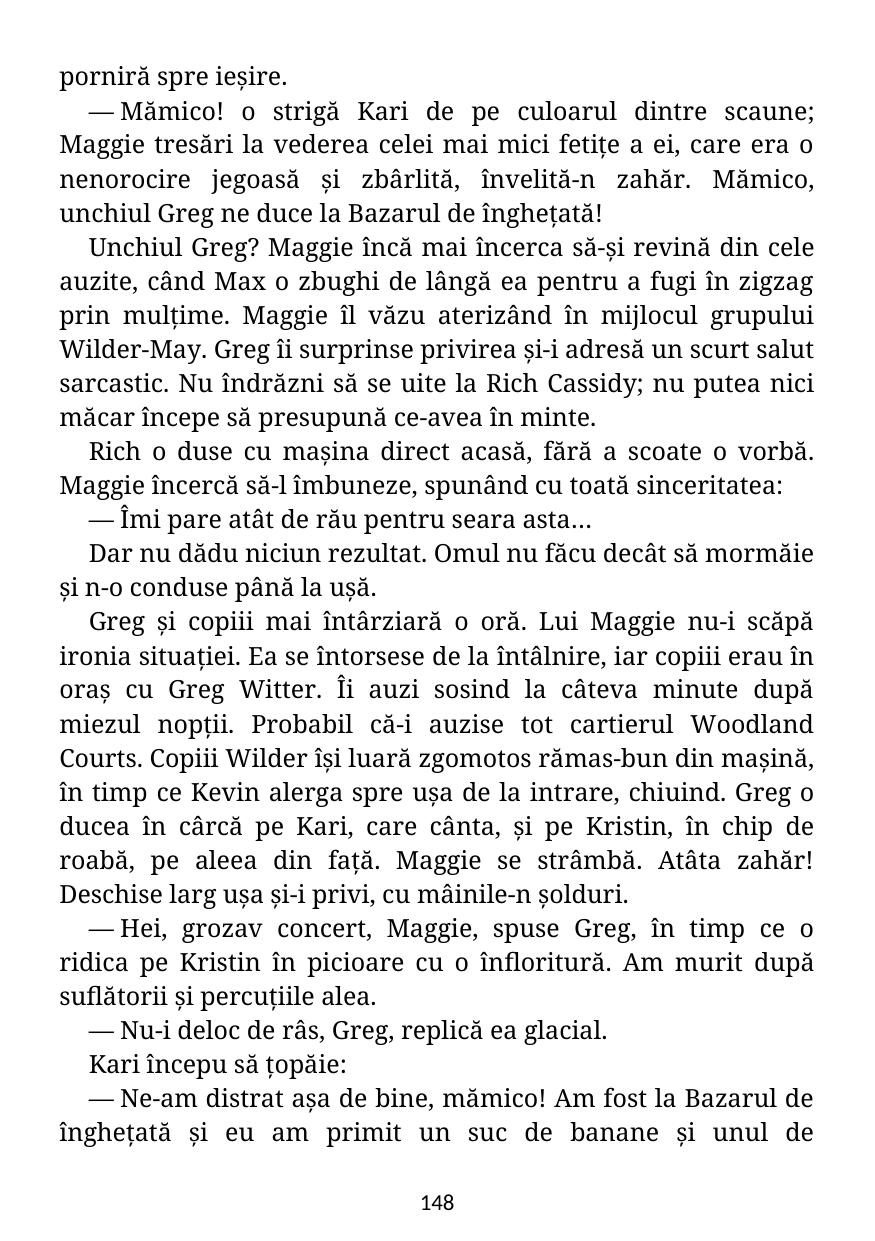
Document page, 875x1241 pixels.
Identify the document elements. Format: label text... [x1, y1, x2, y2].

text Greg şi copiii mai întârziară o oră. Lui Maggie nu-i scăpă ironia situaţiei. Ea se întorsese de la întâlnire, iar copiii erau în oraş cu Greg Witter. Îi auzi sosind la câteva minute după miezul nopţii. Probabil că-i auzise tot cartierul Woodland Courts. Copiii Wilder îşi luară zgomotos rămas-bun din maşină, în timp ce Kevin alerga spre uşa de la intrare, chiuind. Greg o ducea în cârcă pe Kari, care cânta, şi pe Kristin, în chip de roabă, pe aleea din faţă. Maggie se strâmbă. Atâta zahăr! Deschise larg uşa şi-i privi, cu mâinile-n şolduri. [59, 604, 815, 911]
text — Hei, grozav concert, Maggie, spuse Greg, în timp ce o ridica pe Kristin în picioare cu o înfloritură. Am murit după suflătorii şi percuţiile alea. [59, 911, 815, 1013]
text Rich o duse cu maşina direct acasă, fără a scoate o vorbă. Maggie încercă să-l îmbuneze, spunând cu toată sinceritatea: [59, 434, 815, 502]
text Kari începu să ţopăie: [59, 1047, 815, 1081]
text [59, 59, 815, 93]
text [59, 1081, 815, 1149]
text — Mămico! o strigă Kari de pe culoarul dintre scaune; Maggie tresări la vederea celei mai mici fetiţe a ei, care era o nenorocire jegoasă şi zbârlită, învelită-n zahăr. Mămico, unchiul Greg ne duce la Bazarul de îngheţată! [59, 93, 815, 229]
text Dar nu dădu niciun rezultat. Omul nu făcu decât să mormăie şi n-o conduse până la uşă. [59, 536, 815, 604]
text Unchiul Greg? Maggie încă mai încerca să-şi revină din cele auzite, când Max o zbughi de lângă ea pentru a fugi în zigzag prin mulţime. Maggie îl văzu aterizând în mijlocul grupului Wilder-May. Greg îi surprinse privirea şi-i adresă un scurt salut sarcastic. Nu îndrăzni să se uite la Rich Cassidy; nu putea nici măcar începe să presupună ce-avea în minte. [59, 229, 815, 434]
text — Îmi pare atât de rău pentru seara asta… [59, 502, 815, 536]
text — Nu-i deloc de râs, Greg, replică ea glacial. [59, 1013, 815, 1047]
